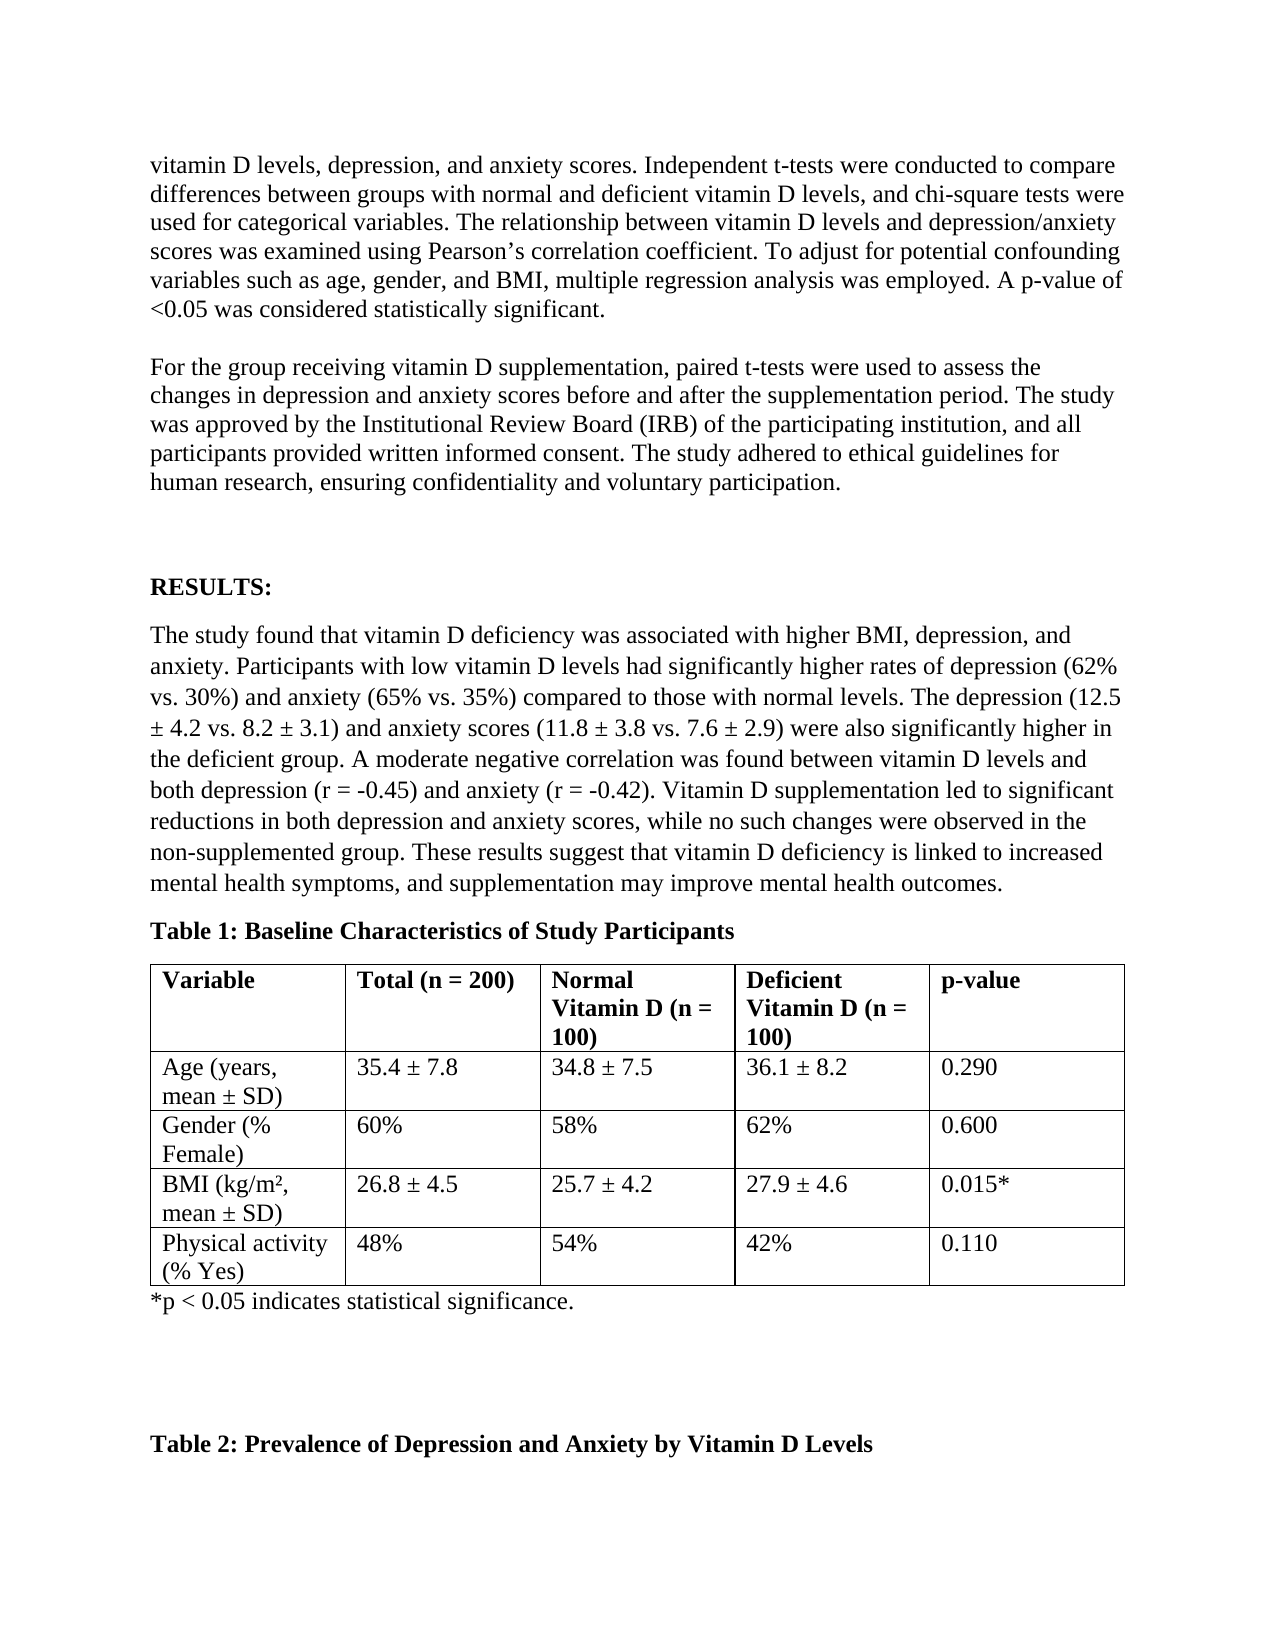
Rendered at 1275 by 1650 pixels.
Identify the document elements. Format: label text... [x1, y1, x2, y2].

table_cell 54% [541, 1228, 734, 1285]
text The study found that vitamin D deficiency was associated with higher BMI, depression, and anxiety. Participants with low vitamin D levels had significantly higher rates of depression (62% vs. 30%) and anxiety (65% vs. 35%) compared to those with normal levels. The depression (12.5 ± 4.2 vs. 8.2 ± 3.1) and anxiety scores (11.8 ± 3.8 vs. 7.6 ± 2.9) were also significantly higher in the deficient group. A moderate negative correlation was found between vitamin D levels and both depression (r = -0.45) and anxiety (r = -0.42). Vitamin D supplementation led to significant reductions in both depression and anxiety scores, while no such changes were observed in the non-supplemented group. These results suggest that vitamin D deficiency is linked to increased mental health symptoms, and supplementation may improve mental health outcomes. [150, 620, 1125, 897]
table_header Normal Vitamin D (n = 100) [541, 965, 734, 1051]
table_header p-value [930, 965, 1124, 1051]
table_cell 62% [736, 1111, 929, 1168]
table_cell 0.015* [930, 1169, 1124, 1227]
table_cell 36.1 ± 8.2 [736, 1052, 929, 1109]
table_cell BMI (kg/m², mean ± SD) [151, 1169, 345, 1227]
table_cell 0.110 [930, 1228, 1124, 1285]
table_cell Age (years, mean ± SD) [151, 1052, 345, 1109]
table_cell 0.600 [930, 1111, 1124, 1168]
table_cell 34.8 ± 7.5 [541, 1052, 734, 1109]
table_header Deficient Vitamin D (n = 100) [736, 965, 929, 1051]
table_header Total (n = 200) [346, 965, 540, 1051]
text For the group receiving vitamin D supplementation, paired t-tests were used to assess the changes in depression and anxiety scores before and after the supplementation period. The study was approved by the Institutional Review Board (IRB) of the participating institution, and all participants provided written informed consent. The study adhered to ethical guidelines for human research, ensuring confidentiality and voluntary participation. [150, 352, 1125, 495]
table_cell 48% [346, 1228, 540, 1285]
text Table 2: Prevalence of Depression and Anxiety by Vitamin D Levels [150, 1429, 1125, 1458]
text Table 1: Baseline Characteristics of Study Participants [150, 916, 1125, 945]
table_cell Physical activity (% Yes) [151, 1228, 345, 1285]
text *p < 0.05 indicates statistical significance. [150, 1286, 1125, 1315]
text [150, 150, 1125, 322]
text RESULTS: [150, 572, 1125, 601]
table_cell 58% [541, 1111, 734, 1168]
table_cell 60% [346, 1111, 540, 1168]
table_header Variable [151, 965, 345, 1051]
table_cell Gender (% Female) [151, 1111, 345, 1168]
table_cell 25.7 ± 4.2 [541, 1169, 734, 1227]
table_cell 26.8 ± 4.5 [346, 1169, 540, 1227]
table_cell 42% [736, 1228, 929, 1285]
table_cell 35.4 ± 7.8 [346, 1052, 540, 1109]
table_cell 27.9 ± 4.6 [736, 1169, 929, 1227]
table_cell 0.290 [930, 1052, 1124, 1109]
